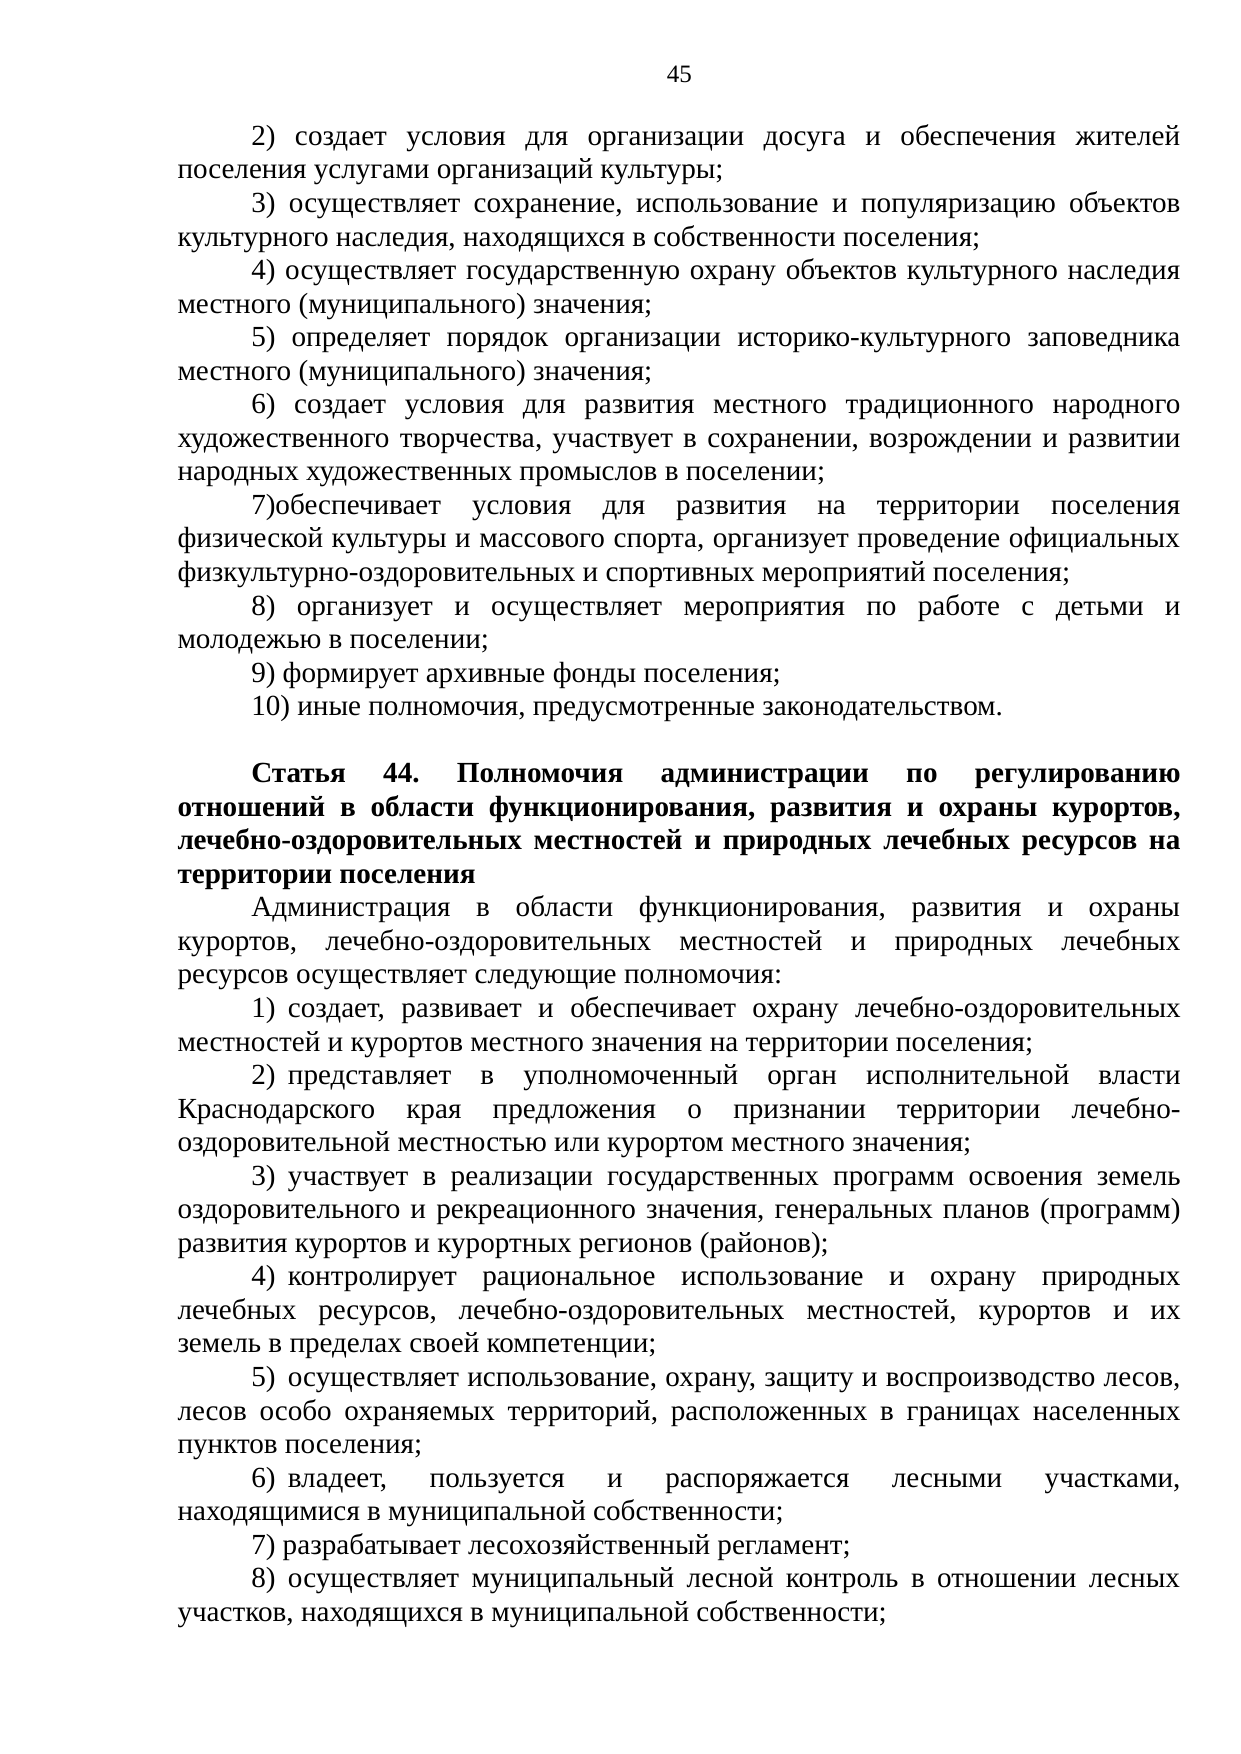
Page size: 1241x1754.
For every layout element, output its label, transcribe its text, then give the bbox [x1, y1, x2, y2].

list представляет в уполномоченный орган исполнительной власти Краснодарского края предложения о признании территории лечебно-оздоровительной местностью или курортом местного значения; [177, 1057, 1181, 1158]
list участвует в реализации государственных программ освоения земель оздоровительного и рекреационного значения, генеральных планов (программ) развития курортов и курортных регионов (районов); [177, 1158, 1181, 1258]
text 2) создает условия для организации досуга и обеспечения жителей поселения услугами организаций культуры; [177, 118, 1181, 185]
text 6) создает условия для развития местного традиционного народного художественного творчества, участвует в сохранении, возрождении и развитии народных художественных промыслов в поселении; [177, 386, 1181, 487]
text 3) осуществляет сохранение, использование и популяризацию объектов культурного наследия, находящихся в собственности поселения; [177, 185, 1181, 252]
text 7)обеспечивает условия для развития на территории поселения физической культуры и массового спорта, организует проведение официальных физкультурно-оздоровительных и спортивных мероприятий поселения; [177, 487, 1181, 588]
text 7) разрабатывает лесохозяйственный регламент; [177, 1527, 1181, 1560]
text 5) определяет порядок организации историко-культурного заповедника местного (муниципального) значения; [177, 319, 1181, 386]
text 10) иные полномочия, предусмотренные законодательством. [177, 688, 1181, 722]
list владеет, пользуется и распоряжается лесными участками, находящимися в муниципальной собственности; [177, 1460, 1181, 1527]
text 4) осуществляет государственную охрану объектов культурного наследия местного (муниципального) значения; [177, 252, 1181, 319]
title Статья 44. Полномочия администрации по регулированию отношений в области функционирования, развития и охраны курортов, лечебно-оздоровительных местностей и природных лечебных ресурсов на территории поселения [177, 755, 1181, 889]
text 8) организует и осуществляет мероприятия по работе с детьми и молодежью в поселении; [177, 588, 1181, 655]
list контролирует рациональное использование и охрану природных лечебных ресурсов, лечебно-оздоровительных местностей, курортов и их земель в пределах своей компетенции; [177, 1258, 1181, 1359]
text 8) осуществляет муниципальный лесной контроль в отношении лесных участков, находящихся в муниципальной собственности; [177, 1560, 1181, 1627]
text Администрация в области функционирования, развития и охраны курортов, лечебно-оздоровительных местностей и природных лечебных ресурсов осуществляет следующие полномочия: [177, 889, 1181, 990]
text 9) формирует архивные фонды поселения; [177, 655, 1181, 688]
list создает, развивает и обеспечивает охрану лечебно-оздоровительных местностей и курортов местного значения на территории поселения; [177, 990, 1181, 1057]
list осуществляет использование, охрану, защиту и воспроизводство лесов, лесов особо охраняемых территорий, расположенных в границах населенных пунктов поселения; [177, 1359, 1181, 1460]
